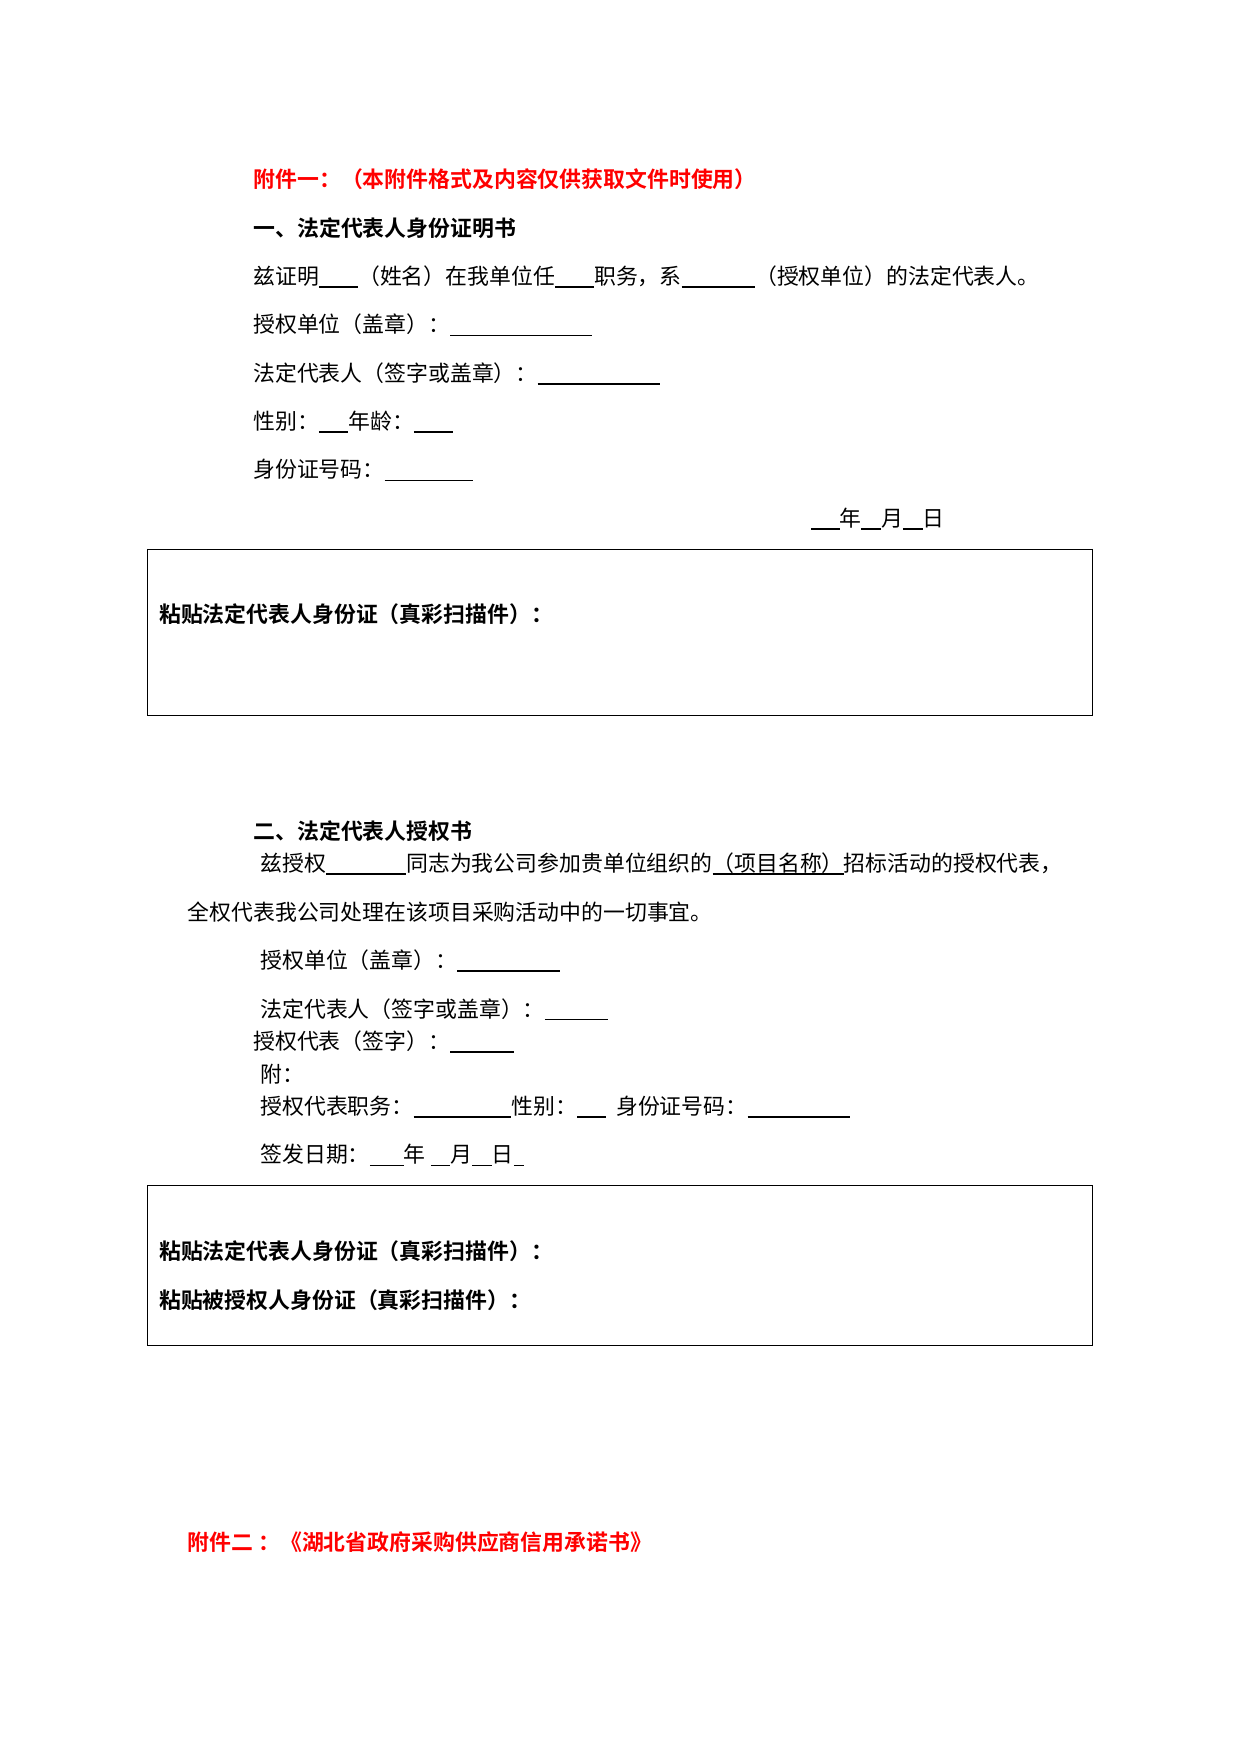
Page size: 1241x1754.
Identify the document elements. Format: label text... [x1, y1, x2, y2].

text 附件二 ：《湖北省政府采购供应商信用承诺书》 [187, 1379, 1053, 1557]
text 法定代表人（签字或盖章）： [187, 355, 1053, 388]
table_header 粘贴法定代表人身份证（真彩扫描件）： [148, 550, 1092, 715]
text 兹证明 （姓名）在我单位任 职务，系 （授权单位）的法定代表人。 [187, 259, 1053, 291]
text 身份证号码： [187, 452, 1053, 484]
text 一、法定代表人身份证明书 [187, 210, 1053, 243]
text 年 月 日 [187, 500, 1053, 533]
text 授权单位（盖章）： [187, 307, 1053, 339]
text 法定代表人（签字或盖章）： [187, 991, 1053, 1024]
text 二、法定代表人授权书 [187, 813, 1053, 846]
text 授权代表职务： 性别： 身份证号码： [187, 1089, 1053, 1121]
text 性别： 年龄： [187, 404, 1053, 436]
text 附： [187, 1056, 1053, 1089]
text 签发日期： 年 月 日 [187, 1137, 1053, 1169]
text 附件一：（本附件格式及内容仅供获取文件时使用） [187, 162, 1053, 194]
text 授权单位（盖章）： [187, 943, 1053, 975]
text 授权代表（签字）： [187, 1024, 1053, 1056]
table_header 粘贴法定代表人身份证（真彩扫描件）： 粘贴被授权人身份证（真彩扫描件）： [148, 1186, 1092, 1345]
text 兹授权 同志为我公司参加贵单位组织的（项目名称）招标活动的授权代表，全权代表我公司处理在该项目采购活动中的一切事宜。 [187, 846, 1053, 927]
